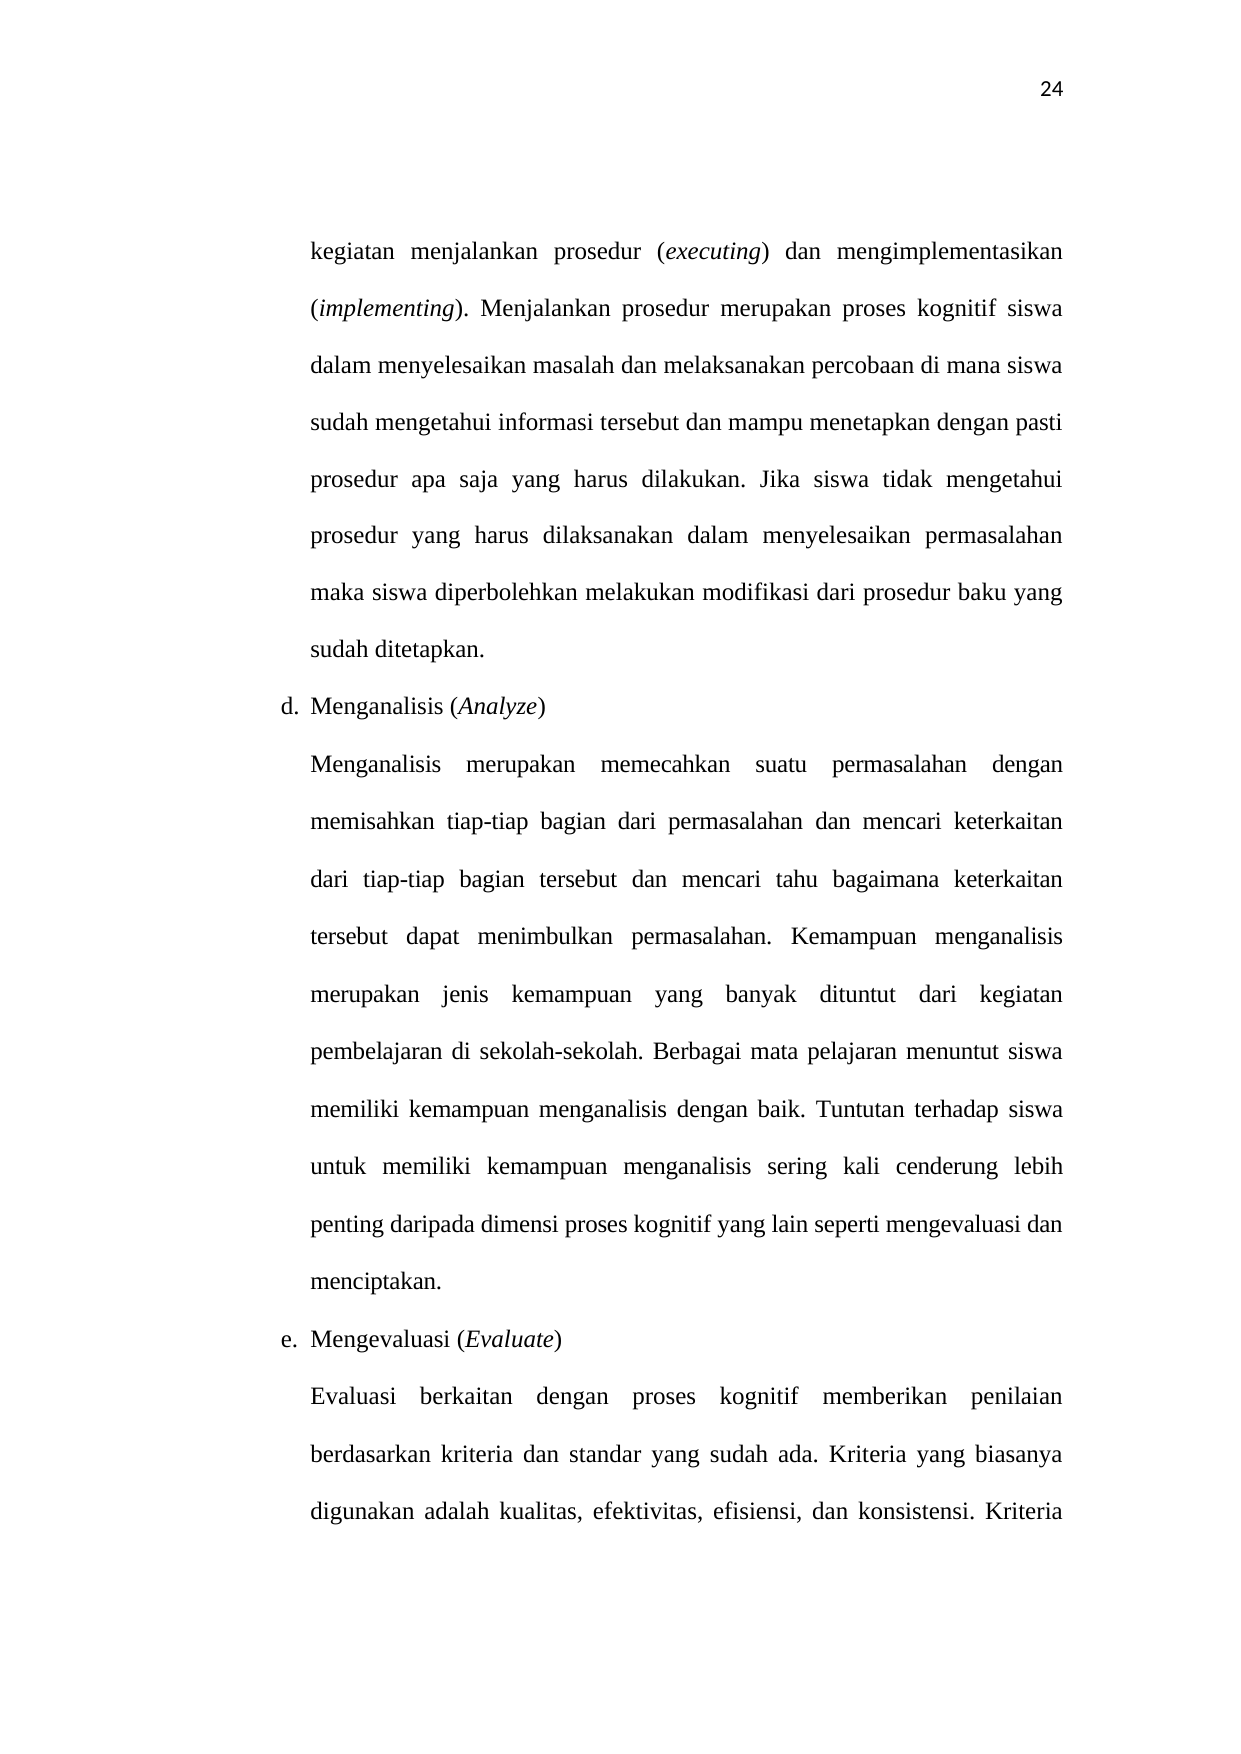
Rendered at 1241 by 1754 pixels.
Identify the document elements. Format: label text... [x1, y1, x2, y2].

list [310, 236, 1063, 663]
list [310, 1381, 1063, 1525]
list Menganalisis (Analyze) [281, 691, 1063, 720]
list Menganalisis merupakan memecahkan suatu permasalahan dengan memisahkan tiap-tiap bagian dari permasalahan dan mencari keterkaitan dari tiap-tiap bagian tersebut dan mencari tahu bagaimana keterkaitan tersebut dapat menimbulkan permasalahan. Kemampuan menganalisis merupakan jenis kemampuan yang banyak dituntut dari kegiatan pembelajaran di sekolah-sekolah. Berbagai mata pelajaran menuntut siswa memiliki kemampuan menganalisis dengan baik. Tuntutan terhadap siswa untuk memiliki kemampuan menganalisis sering kali cenderung lebih penting daripada dimensi proses kognitif yang lain seperti mengevaluasi dan menciptakan. [310, 749, 1063, 1295]
list Mengevaluasi (Evaluate) [281, 1324, 1063, 1352]
